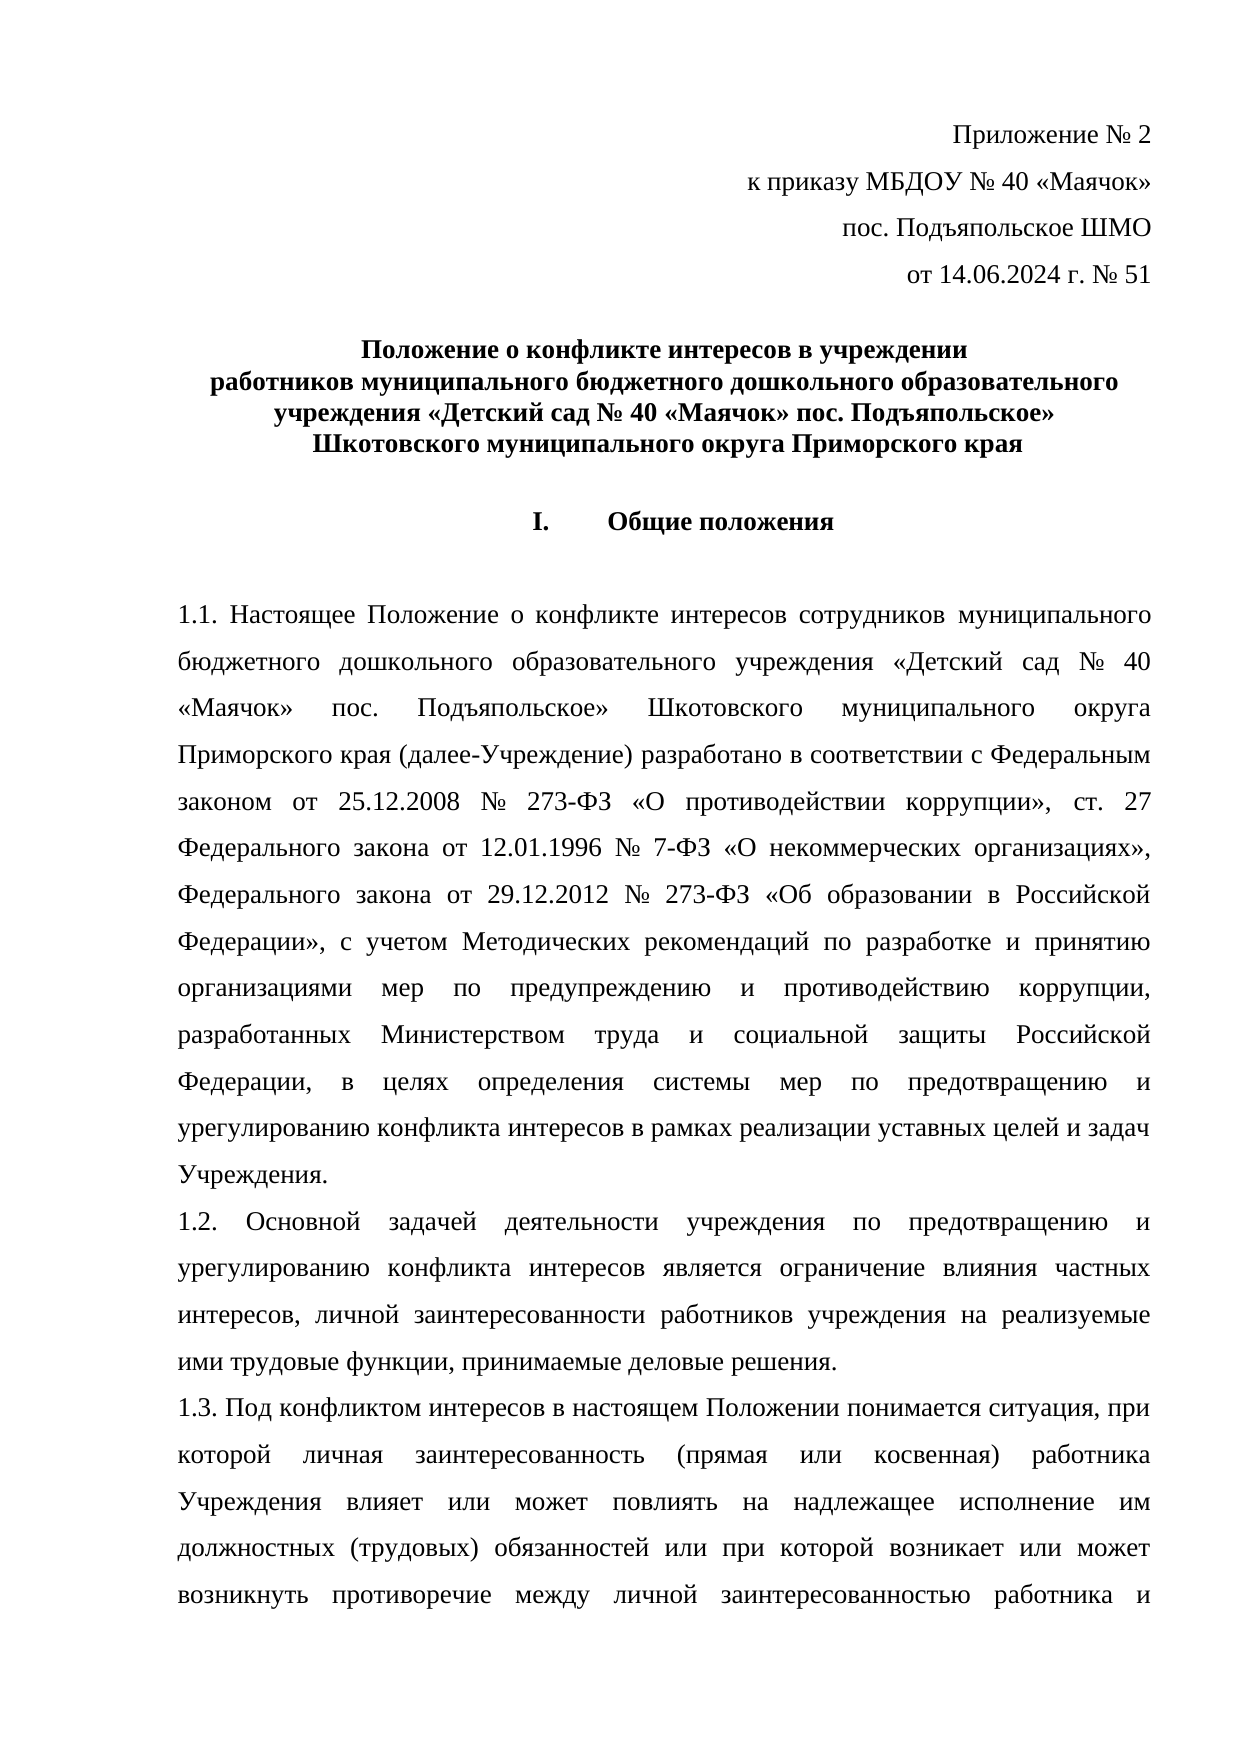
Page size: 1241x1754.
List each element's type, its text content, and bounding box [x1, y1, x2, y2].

text Приложение № 2 [177, 118, 1152, 149]
text к приказу МБДОУ № 40 «Маячок» [177, 165, 1152, 196]
text 1.2. Основной задачей деятельности учреждения по предотвращению и урегулированию конфликта интересов является ограничение влияния частных интересов, личной заинтересованности работников учреждения на реализуемые ими трудовые функции, принимаемые деловые решения. [177, 1205, 1152, 1376]
text пос. Подъяпольское ШМО [177, 211, 1152, 243]
text Шкотовского муниципального округа Приморского края [177, 427, 1152, 458]
text от 14.06.2024 г. № 51 [177, 258, 1152, 289]
text работников муниципального бюджетного дошкольного образовательного учреждения «Детский сад № 40 «Маячок» пос. Подъяпольское» [177, 365, 1152, 427]
text Положение о конфликте интересов в учреждении [177, 333, 1152, 365]
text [177, 1391, 1152, 1609]
text 1.1. Настоящее Положение о конфликте интересов сотрудников муниципального бюджетного дошкольного образовательного учреждения «Детский сад № 40 «Маячок» пос. Подъяпольское» Шкотовского муниципального округа Приморского края (далее-Учреждение) разработано в соответствии с Федеральным законом от 25.12.2008 № 273-ФЗ «О противодействии коррупции», ст. 27 Федерального закона от 12.01.1996 № 7-ФЗ «О некоммерческих организациях», Федерального закона от 29.12.2012 № 273-ФЗ «Об образовании в Российской Федерации», с учетом Методических рекомендаций по разработке и принятию организациями мер по предупреждению и противодействию коррупции, разработанных Министерством труда и социальной защиты Российской Федерации, в целях определения системы мер по предотвращению и урегулированию конфликта интересов в рамках реализации уставных целей и задач Учреждения. [177, 598, 1152, 1189]
list Общие положения [215, 505, 1152, 536]
